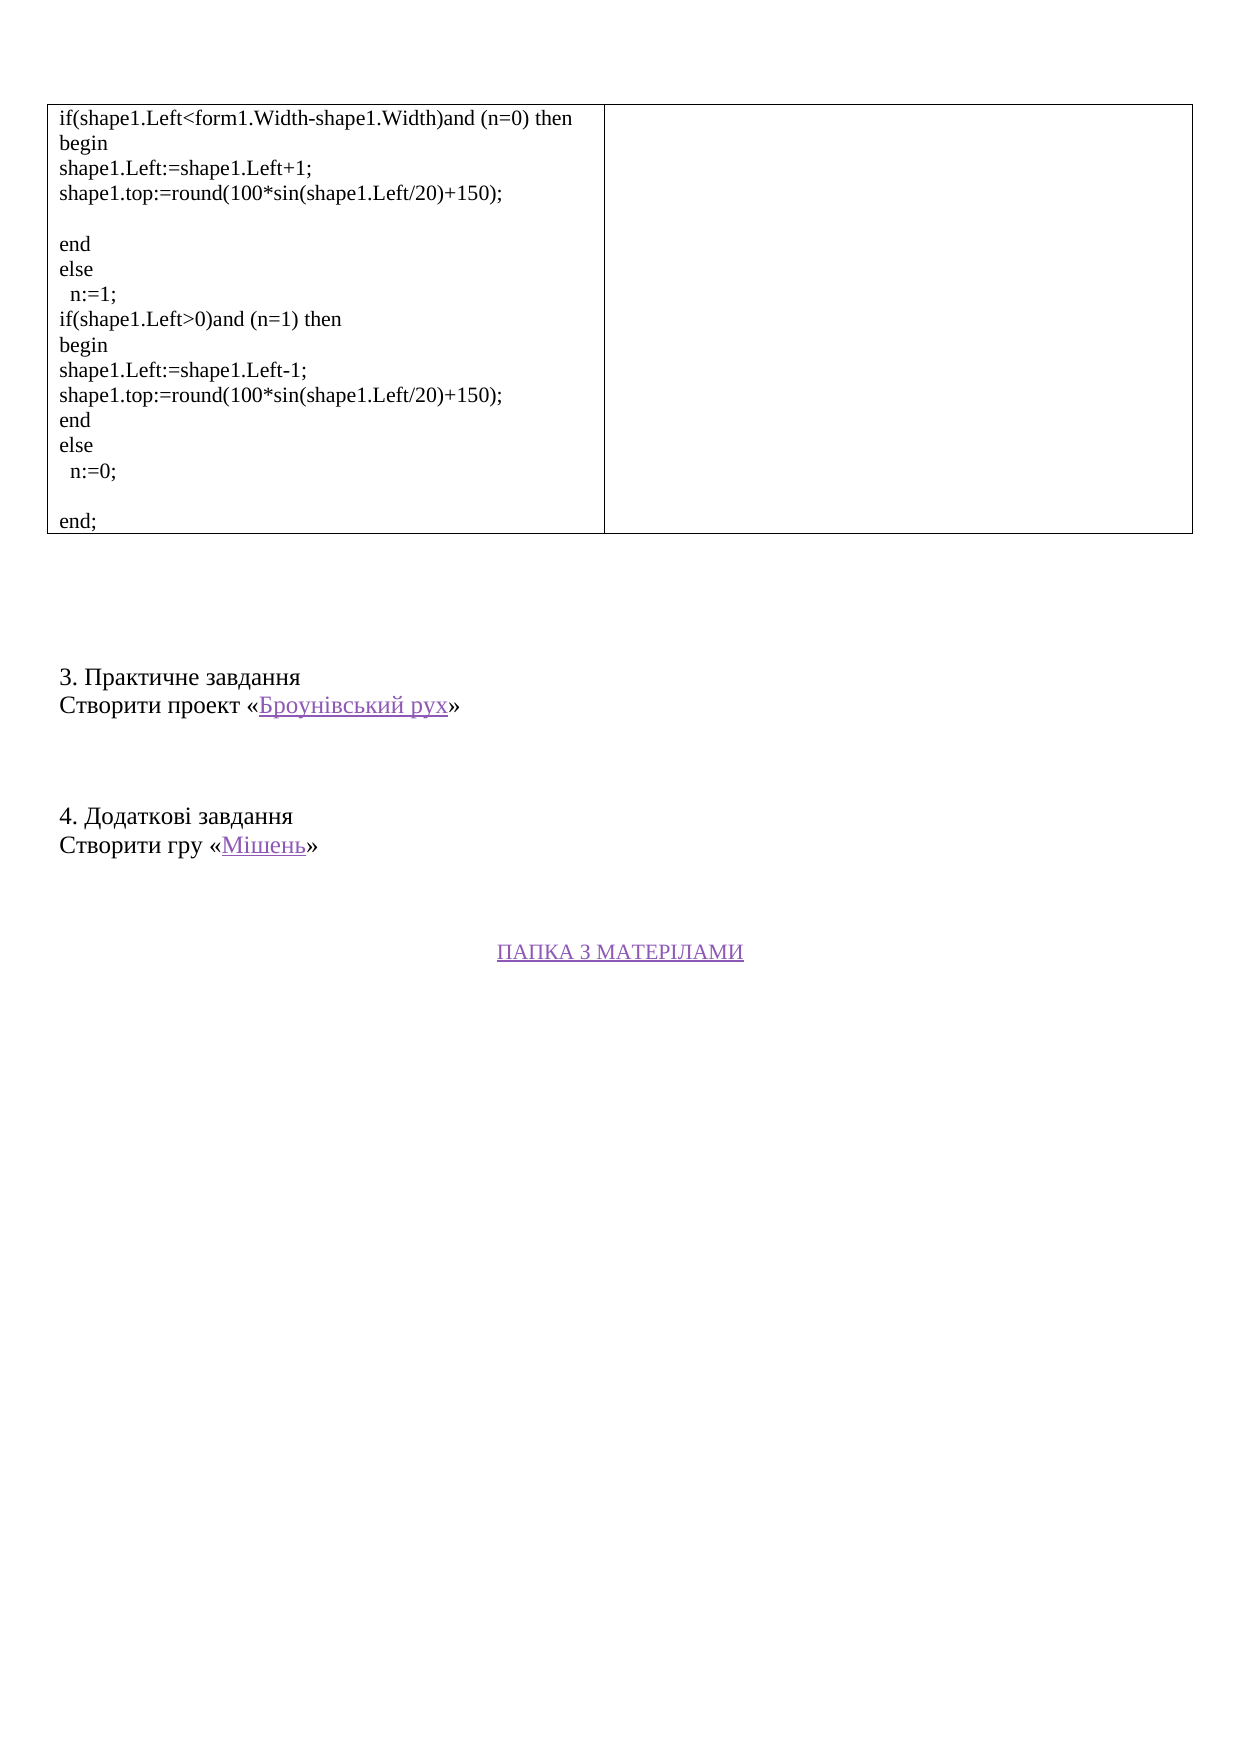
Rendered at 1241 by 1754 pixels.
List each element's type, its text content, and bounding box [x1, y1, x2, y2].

text ПАПКА З МАТЕРІЛАМИ [59, 939, 1181, 964]
text Створити гру «Мішень» [59, 830, 1181, 888]
text 4. Додаткові завдання [59, 801, 1181, 830]
table_header [605, 105, 1192, 533]
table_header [48, 105, 604, 533]
text 3. Практичне завдання [59, 662, 1181, 690]
text Створити проект «Броунівський рух» [59, 690, 1181, 719]
